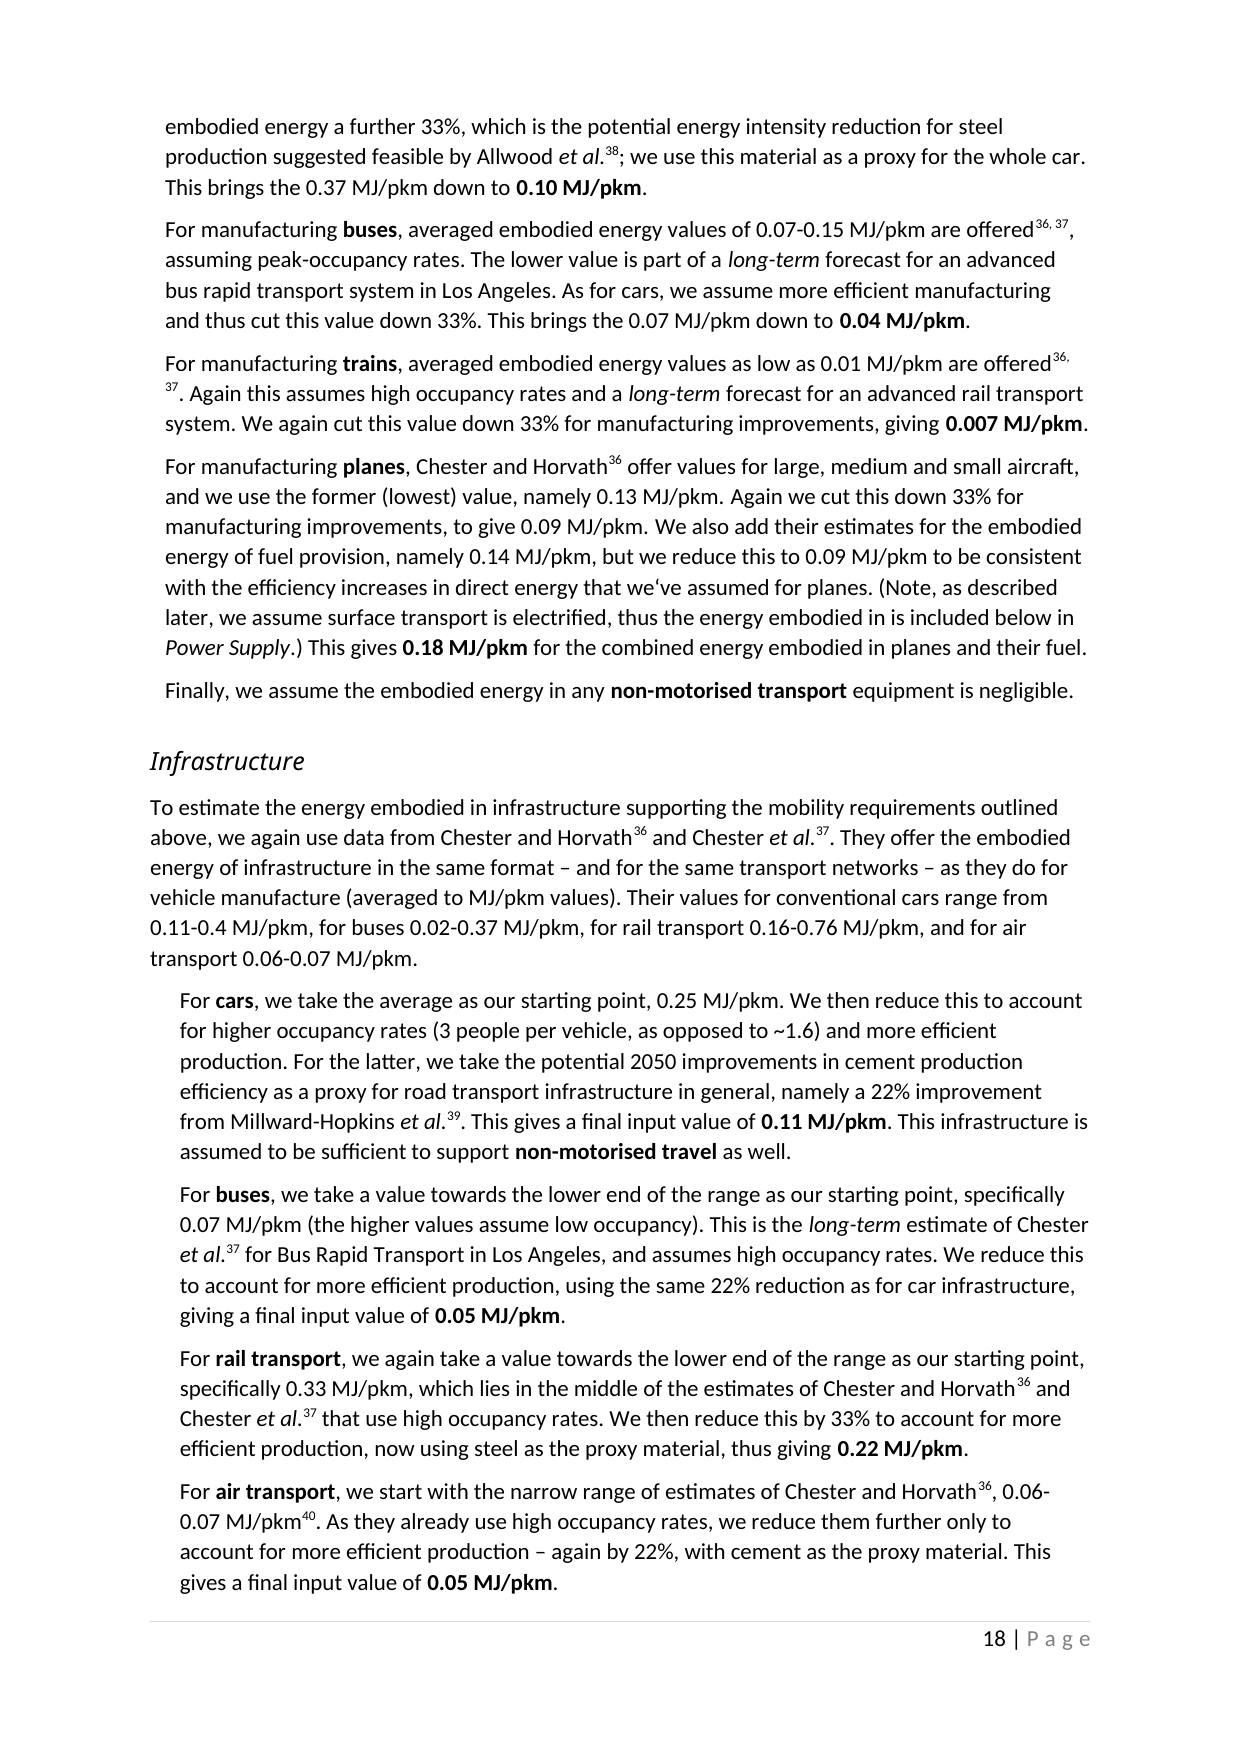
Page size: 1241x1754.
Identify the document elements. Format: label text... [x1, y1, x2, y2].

text To estimate the energy embodied in infrastructure supporting the mobility requirements outlined above, we again use data from Chester and Horvath36 and Chester et al.37. They offer the embodied energy of infrastructure in the same format – and for the same transport networks – as they do for vehicle manufacture (averaged to MJ/pkm values). Their values for conventional cars range from 0.11-0.4 MJ/pkm, for buses 0.02-0.37 MJ/pkm, for rail transport 0.16-0.76 MJ/pkm, and for air transport 0.06-0.07 MJ/pkm. [150, 793, 1090, 972]
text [165, 112, 1090, 201]
text Finally, we assume the embodied energy in any non-motorised transport equipment is negligible. [165, 676, 1090, 704]
subtitle Infrastructure [150, 743, 1090, 777]
text For rail transport, we again take a value towards the lower end of the range as our starting point, specifically 0.33 MJ/pkm, which lies in the middle of the estimates of Chester and Horvath36 and Chester et al.37 that use high occupancy rates. We then reduce this by 33% to account for more efficient production, now using steel as the proxy material, thus giving 0.22 MJ/pkm. [179, 1344, 1090, 1462]
text For air transport, we start with the narrow range of estimates of Chester and Horvath36, 0.06-0.07 MJ/pkm40. As they already use high occupancy rates, we reduce them further only to account for more efficient production – again by 22%, with cement as the proxy material. This gives a final input value of 0.05 MJ/pkm. [179, 1477, 1090, 1596]
text For buses, we take a value towards the lower end of the range as our starting point, specifically 0.07 MJ/pkm (the higher values assume low occupancy). This is the long-term estimate of Chester et al.37 for Bus Rapid Transport in Los Angeles, and assumes high occupancy rates. We reduce this to account for more efficient production, using the same 22% reduction as for car infrastructure, giving a final input value of 0.05 MJ/pkm. [179, 1180, 1090, 1329]
text For manufacturing trains, averaged embodied energy values as low as 0.01 MJ/pkm are offered36, 37. Again this assumes high occupancy rates and a long-term forecast for an advanced rail transport system. We again cut this value down 33% for manufacturing improvements, giving 0.007 MJ/pkm. [165, 349, 1090, 437]
text For manufacturing buses, averaged embodied energy values of 0.07-0.15 MJ/pkm are offered36, 37, assuming peak-occupancy rates. The lower value is part of a long-term forecast for an advanced bus rapid transport system in Los Angeles. As for cars, we assume more efficient manufacturing and thus cut this value down 33%. This brings the 0.07 MJ/pkm down to 0.04 MJ/pkm. [165, 215, 1090, 334]
text For cars, we take the average as our starting point, 0.25 MJ/pkm. We then reduce this to account for higher occupancy rates (3 people per vehicle, as opposed to ~1.6) and more efficient production. For the latter, we take the potential 2050 improvements in cement production efficiency as a proxy for road transport infrastructure in general, namely a 22% improvement from Millward-Hopkins et al.39. This gives a final input value of 0.11 MJ/pkm. This infrastructure is assumed to be sufficient to support non-motorised travel as well. [179, 986, 1090, 1166]
text For manufacturing planes, Chester and Horvath36 offer values for large, medium and small aircraft, and we use the former (lowest) value, namely 0.13 MJ/pkm. Again we cut this down 33% for manufacturing improvements, to give 0.09 MJ/pkm. We also add their estimates for the embodied energy of fuel provision, namely 0.14 MJ/pkm, but we reduce this to 0.09 MJ/pkm to be consistent with the efficiency increases in direct energy that we‘ve assumed for planes. (Note, as described later, we assume surface transport is electrified, thus the energy embodied in is included below in Power Supply.) This gives 0.18 MJ/pkm for the combined energy embodied in planes and their fuel. [165, 452, 1090, 661]
